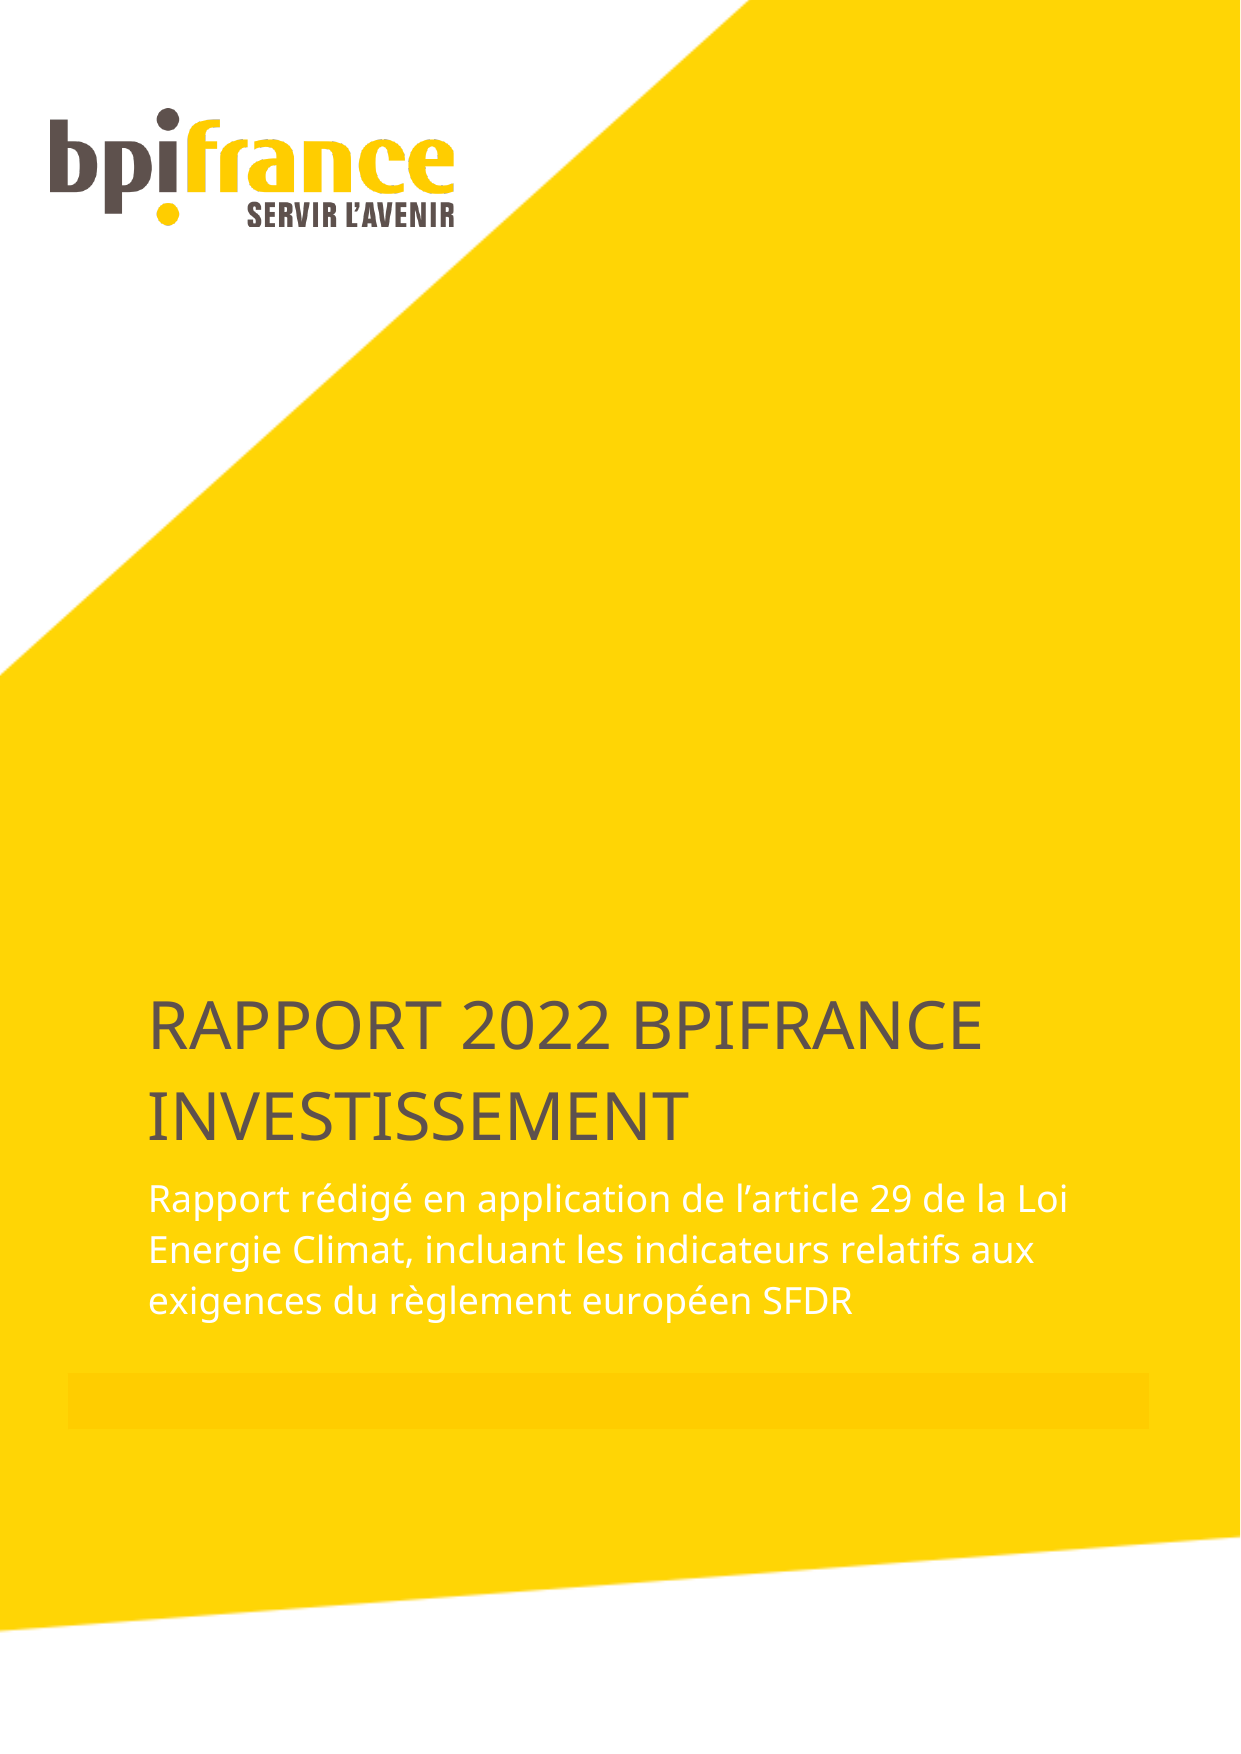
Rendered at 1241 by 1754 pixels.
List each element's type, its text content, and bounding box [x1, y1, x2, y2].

text Rapport rédigé en application de l’article 29 de la Loi Energie Climat, incluant les indicateurs relatifs aux exigences du règlement européen SFDR [148, 1172, 1092, 1325]
text RAPPORT 2022 Bpifrance Investissement [148, 978, 1092, 1159]
